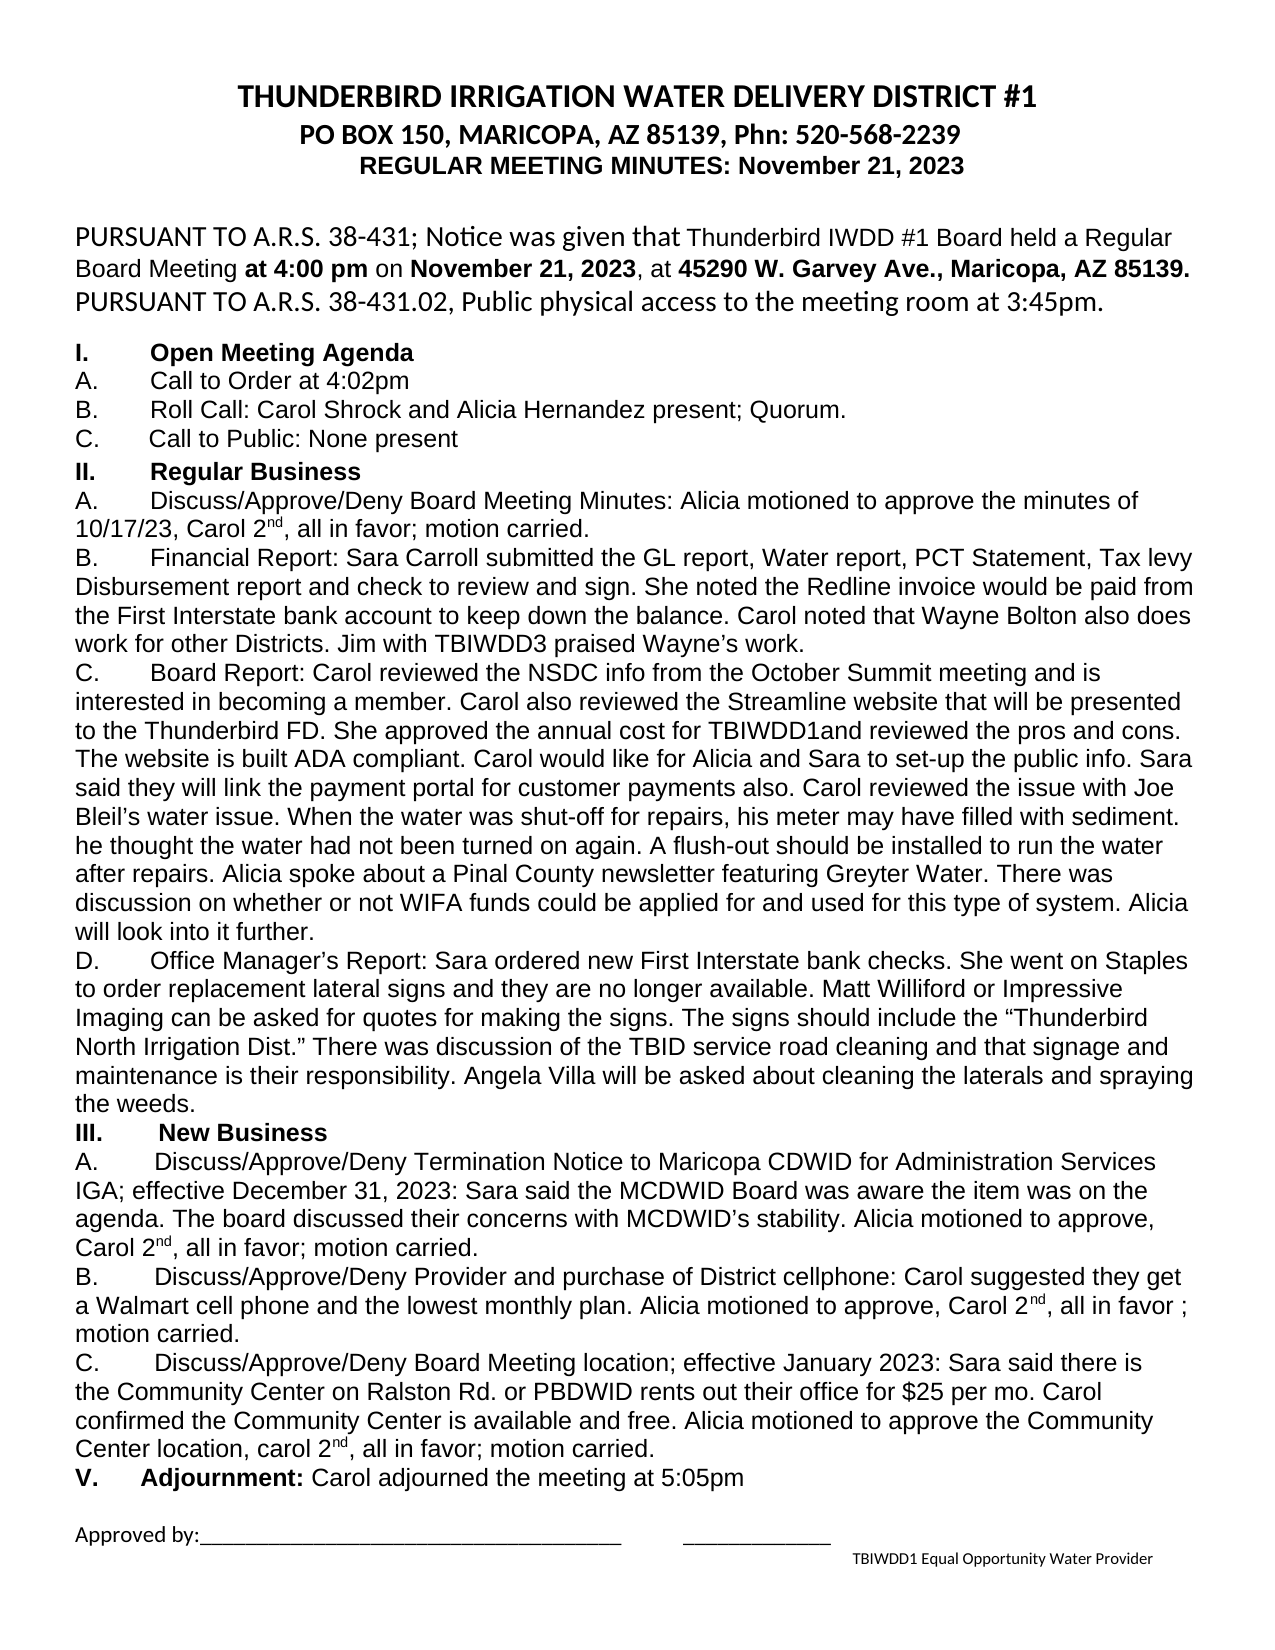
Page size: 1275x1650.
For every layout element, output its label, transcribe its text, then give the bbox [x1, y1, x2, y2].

list Discuss/Approve/Deny Board Meeting location; effective January 2023: Sara said there is [75, 1348, 1200, 1377]
text Disbursement report and check to review and sign. She noted the Redline invoice would be paid from the First Interstate bank account to keep down the balance. Carol noted that Wayne Bolton also does work for other Districts. Jim with TBIWDD3 praised Wayne’s work. [75, 572, 1200, 658]
list Discuss/Approve/Deny Provider and purchase of District cellphone: Carol suggested they get [75, 1262, 1200, 1291]
list Regular Business [75, 457, 1200, 486]
text B. Roll Call: Carol Shrock and Alicia Hernandez present; Quorum. [75, 395, 1200, 424]
text PURSUANT TO A.R.S. 38-431; Notice was given that Thunderbird IWDD #1 Board held a Regular Board Meeting at 4:00 pm on November 21, 2023, at 45290 W. Garvey Ave., Maricopa, AZ 85139. [75, 218, 1200, 283]
text REGULAR MEETING MINUTES: November 21, 2023 [75, 151, 1200, 180]
text a Walmart cell phone and the lowest monthly plan. Alicia motioned to approve, Carol 2nd, all in favor ; motion carried. [75, 1291, 1200, 1348]
list Board Report: Carol reviewed the NSDC info from the October Summit meeting and is [75, 658, 1200, 687]
list Discuss/Approve/Deny Termination Notice to Maricopa CDWID for Administration Services [75, 1147, 1200, 1176]
text V. Adjournment: Carol adjourned the meeting at 5:05pm [75, 1463, 1200, 1492]
list Financial Report: Sara Carroll submitted the GL report, Water report, PCT Statement, Tax levy [75, 543, 1200, 572]
text interested in becoming a member. Carol also reviewed the Streamline website that will be presented to the Thunderbird FD. She approved the annual cost for TBIWDD1and reviewed the pros and cons. The website is built ADA compliant. Carol would like for Alicia and Sara to set-up the public info. Sara said they will link the payment portal for customer payments also. Carol reviewed the issue with Joe Bleil’s water issue. When the water was shut-off for repairs, his meter may have filled with sediment. he thought the water had not been turned on again. A flush-out should be installed to run the water after repairs. Alicia spoke about a Pinal County newsletter featuring Greyter Water. There was discussion on whether or not WIFA funds could be applied for and used for this type of system. Alicia will look into it further. [75, 687, 1200, 946]
text THUNDERBIRD IRRIGATION WATER DELIVERY DISTRICT #1 [75, 75, 1200, 116]
text IGA; effective December 31, 2023: Sara said the MCDWID Board was aware the item was on the agenda. The board discussed their concerns with MCDWID’s stability. Alicia motioned to approve, Carol 2nd, all in favor; motion carried. [75, 1176, 1200, 1262]
text Approved by:_____________________________________ _____________ [75, 1521, 1200, 1549]
text PO BOX 150, MARICOPA, AZ 85139, Phn: 520-568-2239 [75, 116, 1200, 151]
list Open Meeting Agenda [75, 338, 1200, 366]
text TBIWDD1 Equal Opportunity Water Provider [75, 1549, 1200, 1569]
list Discuss/Approve/Deny Board Meeting Minutes: Alicia motioned to approve the minutes of 10/17/23, Carol 2nd, all in favor; motion carried. [75, 486, 1200, 543]
text D. Office Manager’s Report: Sara ordered new First Interstate bank checks. She went on Staples to order replacement lateral signs and they are no longer available. Matt Williford or Impressive Imaging can be asked for quotes for making the signs. The signs should include the “Thunderbird North Irrigation Dist.” There was discussion of the TBID service road cleaning and that signage and maintenance is their responsibility. Angela Villa will be asked about cleaning the laterals and spraying the weeds. [75, 946, 1200, 1118]
text III. New Business [75, 1118, 1200, 1147]
text C. Call to Public: None present [75, 424, 1200, 453]
text the Community Center on Ralston Rd. or PBDWID rents out their office for $25 per mo. Carol confirmed the Community Center is available and free. Alicia motioned to approve the Community Center location, carol 2nd, all in favor; motion carried. [75, 1377, 1200, 1463]
text A. Call to Order at 4:02pm [75, 366, 1200, 395]
subtitle PURSUANT TO A.R.S. 38-431.02, Public physical access to the meeting room at 3:45pm. [75, 283, 1200, 318]
